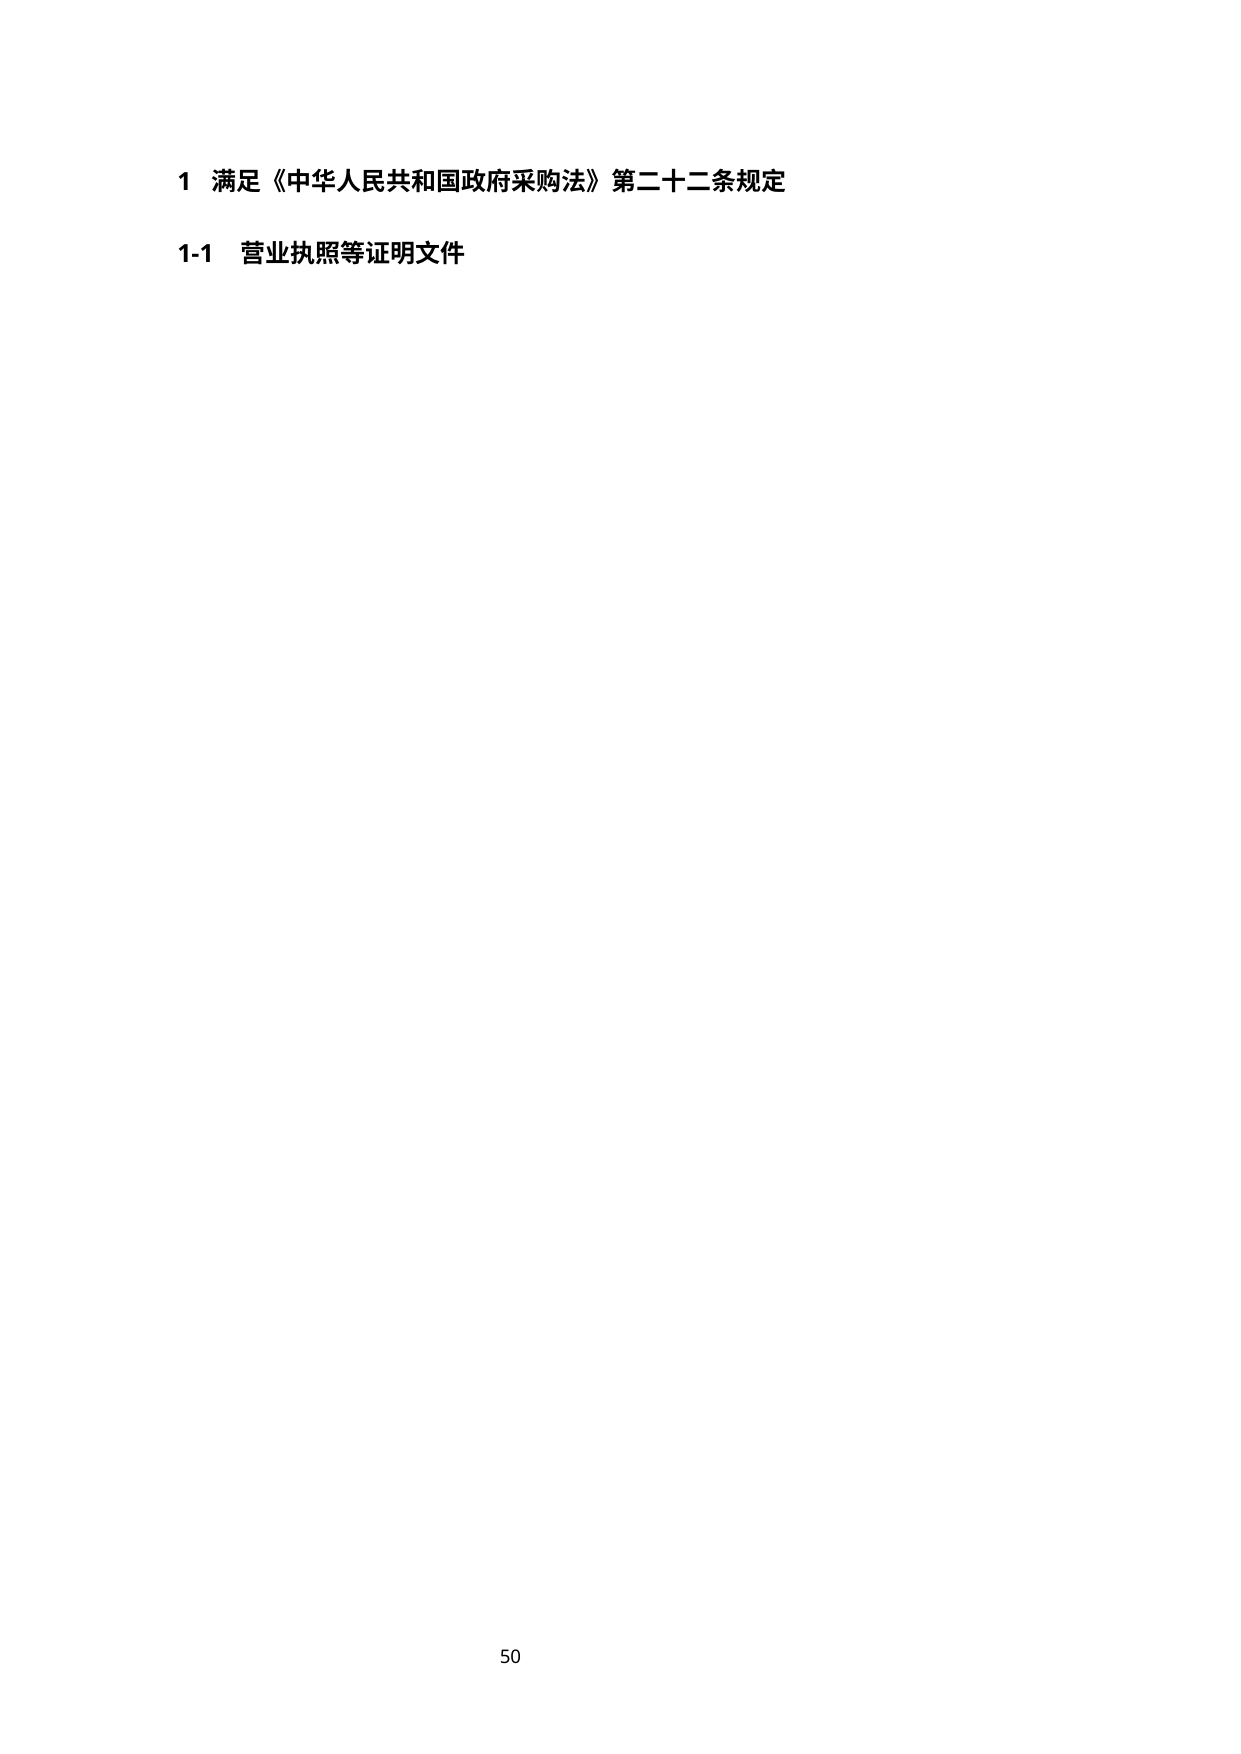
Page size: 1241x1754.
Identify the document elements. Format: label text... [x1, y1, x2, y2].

subtitle 1-1 营业执照等证明文件 [177, 234, 1122, 270]
subtitle 1 满足《中华人民共和国政府采购法》第二十二条规定 [177, 161, 1122, 197]
